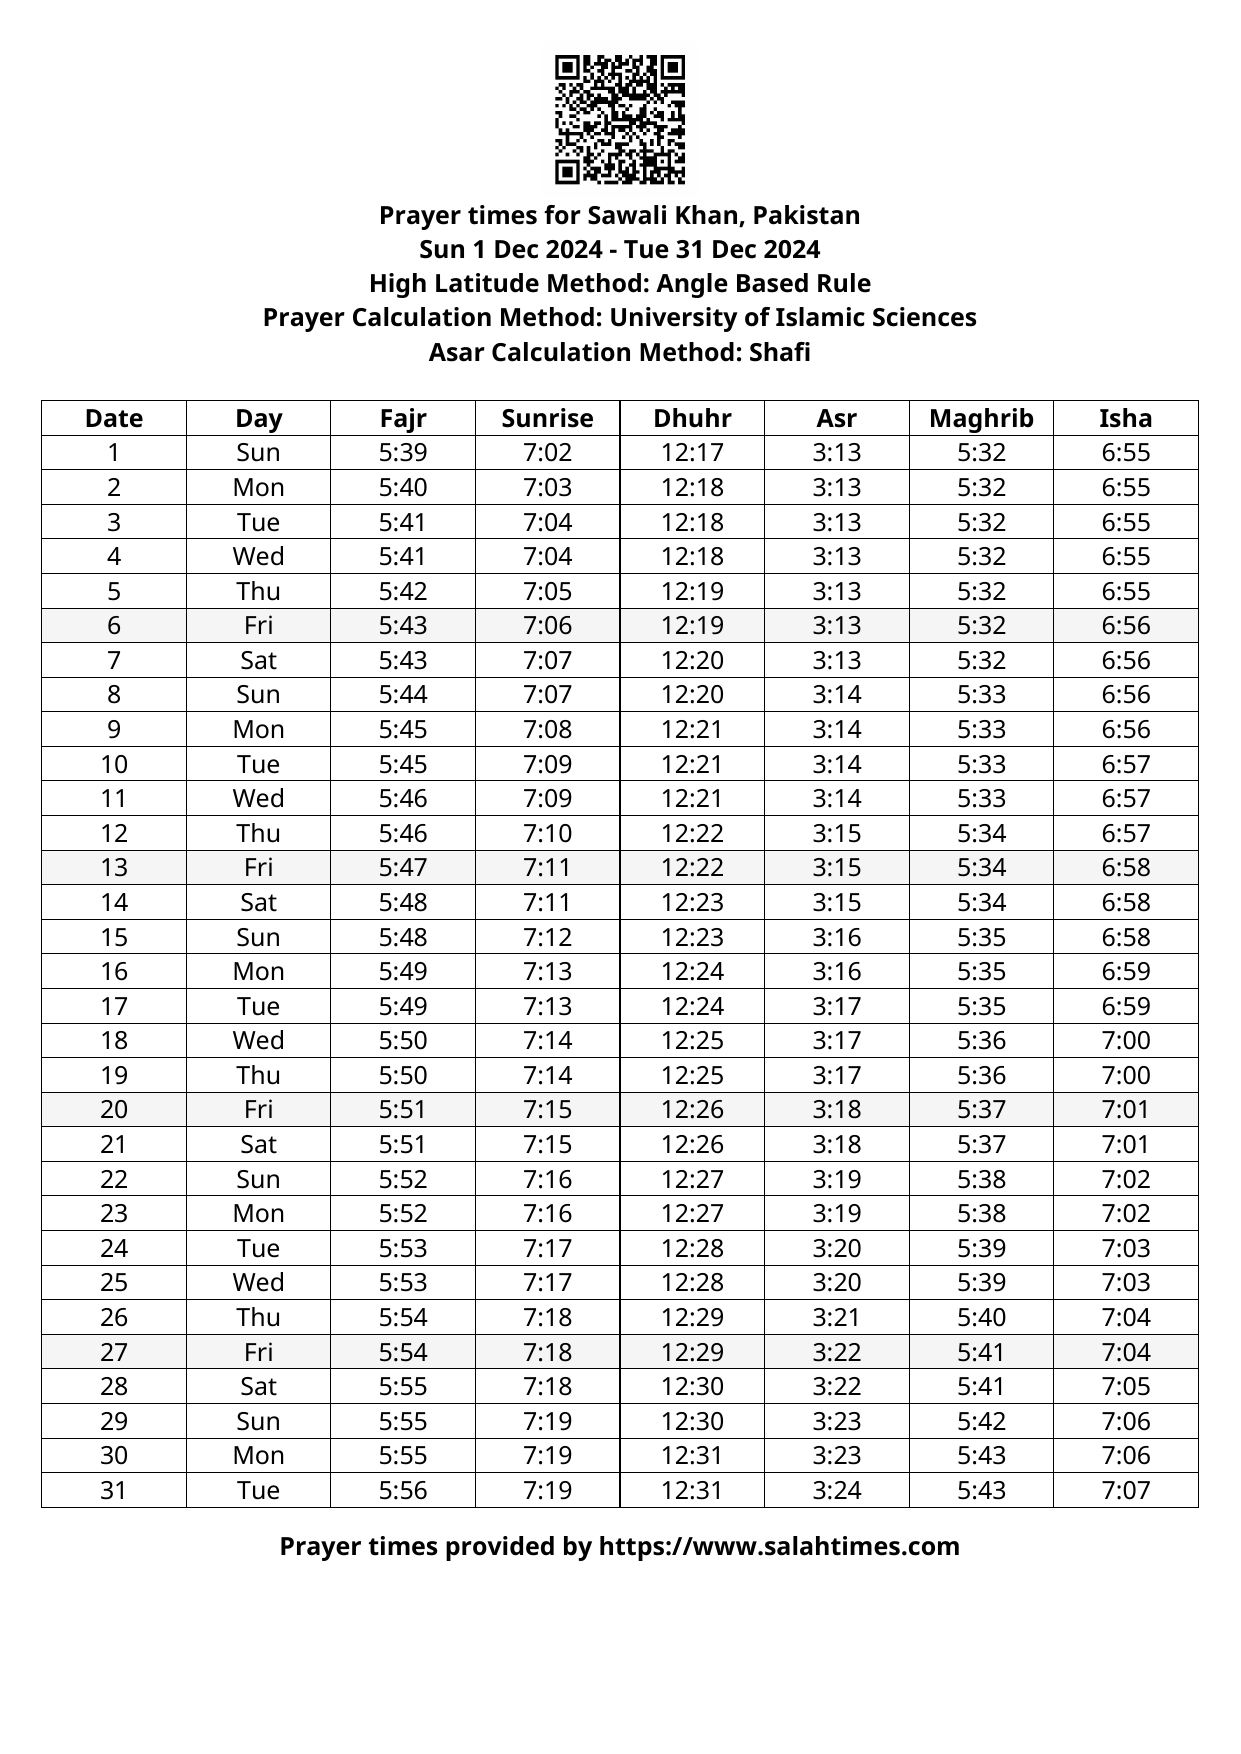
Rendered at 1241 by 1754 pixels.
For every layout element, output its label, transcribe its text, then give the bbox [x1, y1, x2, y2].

table_cell 12:30 [621, 1404, 764, 1437]
table_cell 5:39 [910, 1231, 1053, 1264]
table_cell 17 [42, 989, 186, 1022]
table_cell 3:22 [765, 1369, 909, 1403]
table_cell 26 [42, 1300, 186, 1334]
table_cell 12:21 [621, 781, 764, 815]
table_cell 3:20 [765, 1231, 909, 1264]
text Sun 1 Dec 2024 - Tue 31 Dec 2024 [42, 232, 1198, 266]
table_cell 3:13 [765, 436, 909, 469]
table_cell Wed [187, 1024, 330, 1057]
table_cell 7:06 [476, 609, 619, 642]
table_cell 12:21 [621, 712, 764, 746]
table_cell Mon [187, 1196, 330, 1230]
table_cell Sat [187, 1127, 330, 1161]
table_cell 7:04 [1054, 1300, 1198, 1334]
table_cell 3:24 [765, 1473, 909, 1507]
table_cell Sat [187, 885, 330, 919]
table_cell 5:39 [910, 1266, 1053, 1299]
table_cell 5:37 [910, 1093, 1053, 1126]
table_cell 18 [42, 1024, 186, 1057]
table_cell 7:01 [1054, 1127, 1198, 1161]
table_cell 1 [42, 436, 186, 469]
table_cell 10 [42, 747, 186, 780]
table_cell 28 [42, 1369, 186, 1403]
table_cell 5:45 [331, 747, 475, 780]
table_cell 7:19 [476, 1404, 619, 1437]
table_cell 12:29 [621, 1300, 764, 1334]
table_cell 7:18 [476, 1300, 619, 1334]
table_cell 7:10 [476, 816, 619, 849]
table_cell Thu [187, 1058, 330, 1092]
table_cell 4 [42, 539, 186, 573]
table_cell 22 [42, 1162, 186, 1195]
table_cell 5:32 [910, 436, 1053, 469]
table_cell 5:54 [331, 1335, 475, 1368]
table_cell 7:17 [476, 1231, 619, 1264]
table_cell 16 [42, 954, 186, 988]
table_cell 6 [42, 609, 186, 642]
table_cell 7:14 [476, 1058, 619, 1092]
table_cell 5:46 [331, 781, 475, 815]
table_cell 3:23 [765, 1404, 909, 1437]
table_header Day [187, 401, 330, 434]
table_cell 5:52 [331, 1196, 475, 1230]
table_cell 3:14 [765, 712, 909, 746]
table_cell 27 [42, 1335, 186, 1368]
table_cell 7:08 [476, 712, 619, 746]
table_cell 5:32 [910, 574, 1053, 607]
table_header Fajr [331, 401, 475, 434]
table_cell 3:13 [765, 505, 909, 538]
table_cell 6:59 [1054, 989, 1198, 1022]
table_cell 7:04 [476, 505, 619, 538]
table_cell 14 [42, 885, 186, 919]
table_cell 12:26 [621, 1093, 764, 1126]
table_cell 5:43 [331, 643, 475, 677]
table_cell Tue [187, 1231, 330, 1264]
table_cell Fri [187, 1093, 330, 1126]
table_cell Sat [187, 643, 330, 677]
table_cell 24 [42, 1231, 186, 1264]
table_cell Fri [187, 1335, 330, 1368]
table_cell 12:30 [621, 1369, 764, 1403]
table_cell Tue [187, 505, 330, 538]
table_cell Mon [187, 954, 330, 988]
table_cell 6:58 [1054, 920, 1198, 953]
table_cell 7:17 [476, 1266, 619, 1299]
table_cell 21 [42, 1127, 186, 1161]
table_cell 19 [42, 1058, 186, 1092]
table_cell 5:47 [331, 851, 475, 884]
table_cell 3:17 [765, 1024, 909, 1057]
table_cell 6:59 [1054, 954, 1198, 988]
table_cell 5 [42, 574, 186, 607]
table_cell 5:50 [331, 1024, 475, 1057]
table_cell 23 [42, 1196, 186, 1230]
table_cell 3:13 [765, 643, 909, 677]
table_cell 3:17 [765, 989, 909, 1022]
table_cell 5:32 [910, 539, 1053, 573]
picture [542, 41, 699, 198]
table_cell 7:12 [476, 920, 619, 953]
table_cell 5:33 [910, 781, 1053, 815]
table_cell 12:24 [621, 989, 764, 1022]
table_cell 12:25 [621, 1058, 764, 1092]
table_cell 6:57 [1054, 747, 1198, 780]
table_cell 5:38 [910, 1162, 1053, 1195]
table_cell Sun [187, 1162, 330, 1195]
table_cell 5:42 [331, 574, 475, 607]
table_cell 7:13 [476, 989, 619, 1022]
table_header Maghrib [910, 401, 1053, 434]
table_cell 7:07 [476, 643, 619, 677]
text Prayer times for Sawali Khan, Pakistan [42, 198, 1198, 232]
table_cell 5:41 [331, 539, 475, 573]
table_cell 3:13 [765, 539, 909, 573]
table_cell Thu [187, 816, 330, 849]
table_cell 6:58 [1054, 851, 1198, 884]
table_cell 5:32 [910, 609, 1053, 642]
table_cell 7:02 [1054, 1196, 1198, 1230]
table_cell 12:22 [621, 851, 764, 884]
table_cell 6:55 [1054, 505, 1198, 538]
table_cell 3:18 [765, 1127, 909, 1161]
table_cell 3:22 [765, 1335, 909, 1368]
table_cell 12:25 [621, 1024, 764, 1057]
table_cell 7:00 [1054, 1058, 1198, 1092]
table_cell 31 [42, 1473, 186, 1507]
table_cell 5:34 [910, 816, 1053, 849]
table_cell 12:27 [621, 1162, 764, 1195]
table_cell 5:41 [331, 505, 475, 538]
table_cell 12:20 [621, 643, 764, 677]
table_cell Wed [187, 781, 330, 815]
table_cell 5:35 [910, 954, 1053, 988]
table_cell Tue [187, 747, 330, 780]
table_cell 7:13 [476, 954, 619, 988]
table_cell 5:43 [331, 609, 475, 642]
table_cell 6:55 [1054, 539, 1198, 573]
table_cell 7:09 [476, 781, 619, 815]
table_cell 6:56 [1054, 643, 1198, 677]
table_cell 12:23 [621, 885, 764, 919]
table_cell 12 [42, 816, 186, 849]
table_cell Sun [187, 678, 330, 711]
table_cell 5:48 [331, 920, 475, 953]
table_cell 9 [42, 712, 186, 746]
table_cell 3:13 [765, 470, 909, 504]
table_cell 3:20 [765, 1266, 909, 1299]
table_cell 5:41 [910, 1335, 1053, 1368]
table_cell 12:31 [621, 1473, 764, 1507]
table_cell 5:49 [331, 954, 475, 988]
table_header Dhuhr [621, 401, 764, 434]
table_cell 12:18 [621, 539, 764, 573]
table_cell Sun [187, 436, 330, 469]
table_cell 7:19 [476, 1473, 619, 1507]
table_cell 5:32 [910, 470, 1053, 504]
table_cell 3:16 [765, 954, 909, 988]
table_cell 5:50 [331, 1058, 475, 1092]
table_cell 3:19 [765, 1162, 909, 1195]
table_cell 6:55 [1054, 574, 1198, 607]
table_cell 7:14 [476, 1024, 619, 1057]
table_cell 12:31 [621, 1439, 764, 1472]
table_cell 2 [42, 470, 186, 504]
table_cell 5:34 [910, 885, 1053, 919]
table_cell 7:09 [476, 747, 619, 780]
table_cell 12:28 [621, 1231, 764, 1264]
table_cell 3:15 [765, 816, 909, 849]
table_cell 3:13 [765, 574, 909, 607]
table_cell 5:42 [910, 1404, 1053, 1437]
table_cell 5:56 [331, 1473, 475, 1507]
table_cell 5:55 [331, 1404, 475, 1437]
table_cell 5:41 [910, 1369, 1053, 1403]
table_cell 6:55 [1054, 470, 1198, 504]
table_cell 5:36 [910, 1058, 1053, 1092]
table_cell 7:04 [1054, 1335, 1198, 1368]
table_cell 5:32 [910, 505, 1053, 538]
table_cell 12:19 [621, 609, 764, 642]
table_cell 3:23 [765, 1439, 909, 1472]
table_cell 7:00 [1054, 1024, 1198, 1057]
table_cell 3 [42, 505, 186, 538]
table_cell 7:02 [1054, 1162, 1198, 1195]
table_cell 7:15 [476, 1127, 619, 1161]
table_cell 12:24 [621, 954, 764, 988]
table_cell 5:51 [331, 1127, 475, 1161]
table_cell 7:03 [476, 470, 619, 504]
table_cell Thu [187, 1300, 330, 1334]
table_cell 20 [42, 1093, 186, 1126]
table_cell 6:58 [1054, 885, 1198, 919]
table_cell 5:53 [331, 1231, 475, 1264]
table_cell 7:19 [476, 1439, 619, 1472]
table_cell 6:55 [1054, 436, 1198, 469]
table_cell 3:14 [765, 747, 909, 780]
table_cell 5:35 [910, 989, 1053, 1022]
table_cell 3:19 [765, 1196, 909, 1230]
table_cell Wed [187, 1266, 330, 1299]
table_header Date [42, 401, 186, 434]
table_cell 5:43 [910, 1439, 1053, 1472]
table_cell 7:04 [476, 539, 619, 573]
table_cell Fri [187, 851, 330, 884]
table_cell 5:40 [910, 1300, 1053, 1334]
table_cell 6:56 [1054, 712, 1198, 746]
table_cell 7:05 [1054, 1369, 1198, 1403]
table_cell 6:57 [1054, 781, 1198, 815]
table_cell 5:51 [331, 1093, 475, 1126]
table_cell Mon [187, 470, 330, 504]
table_cell 7:02 [476, 436, 619, 469]
table_cell 3:16 [765, 920, 909, 953]
table_cell 7:05 [476, 574, 619, 607]
table_cell 5:36 [910, 1024, 1053, 1057]
table_cell 5:46 [331, 816, 475, 849]
table_cell Mon [187, 1439, 330, 1472]
table_header Isha [1054, 401, 1198, 434]
table_cell 3:13 [765, 609, 909, 642]
table_cell 12:20 [621, 678, 764, 711]
table_cell 3:18 [765, 1093, 909, 1126]
table_cell Tue [187, 1473, 330, 1507]
table_cell 25 [42, 1266, 186, 1299]
table_cell 7:06 [1054, 1404, 1198, 1437]
table_cell Sat [187, 1369, 330, 1403]
table_cell 5:37 [910, 1127, 1053, 1161]
table_cell 13 [42, 851, 186, 884]
table_cell 6:56 [1054, 609, 1198, 642]
table_cell Thu [187, 574, 330, 607]
table_cell 7:07 [1054, 1473, 1198, 1507]
table_cell 5:33 [910, 678, 1053, 711]
table_cell Sun [187, 1404, 330, 1437]
table_cell 5:48 [331, 885, 475, 919]
table_cell 7:03 [1054, 1231, 1198, 1264]
table_cell 8 [42, 678, 186, 711]
table_cell 7:16 [476, 1162, 619, 1195]
table_cell 12:21 [621, 747, 764, 780]
table_cell 7:01 [1054, 1093, 1198, 1126]
table_cell 3:14 [765, 678, 909, 711]
table_cell 29 [42, 1404, 186, 1437]
table_cell 3:15 [765, 851, 909, 884]
table_cell 5:38 [910, 1196, 1053, 1230]
table_cell 12:22 [621, 816, 764, 849]
table_cell 5:33 [910, 747, 1053, 780]
table_cell 12:17 [621, 436, 764, 469]
table_header Sunrise [476, 401, 619, 434]
table_cell 3:21 [765, 1300, 909, 1334]
table_cell 7:06 [1054, 1439, 1198, 1472]
table_cell Sun [187, 920, 330, 953]
table_cell 3:15 [765, 885, 909, 919]
table_cell 12:18 [621, 505, 764, 538]
table_cell 5:32 [910, 643, 1053, 677]
table_cell 5:33 [910, 712, 1053, 746]
table_cell 5:52 [331, 1162, 475, 1195]
table_cell 12:19 [621, 574, 764, 607]
table_cell 7:18 [476, 1335, 619, 1368]
table_cell 3:14 [765, 781, 909, 815]
table_cell 12:27 [621, 1196, 764, 1230]
table_cell 7:11 [476, 885, 619, 919]
table_cell 5:45 [331, 712, 475, 746]
table_cell Mon [187, 712, 330, 746]
table_cell 15 [42, 920, 186, 953]
table_cell 12:23 [621, 920, 764, 953]
table_cell 6:57 [1054, 816, 1198, 849]
table_cell 30 [42, 1439, 186, 1472]
table_cell 12:18 [621, 470, 764, 504]
table_cell 7:11 [476, 851, 619, 884]
table_cell 5:53 [331, 1266, 475, 1299]
table_cell 7:16 [476, 1196, 619, 1230]
table_cell 11 [42, 781, 186, 815]
table_cell 12:28 [621, 1266, 764, 1299]
table_cell 7:18 [476, 1369, 619, 1403]
table_cell 5:55 [331, 1369, 475, 1403]
table_cell 12:26 [621, 1127, 764, 1161]
table_cell Wed [187, 539, 330, 573]
text High Latitude Method: Angle Based Rule [42, 266, 1198, 300]
table_cell Tue [187, 989, 330, 1022]
table_cell Fri [187, 609, 330, 642]
table_cell 12:29 [621, 1335, 764, 1368]
table_cell 7:07 [476, 678, 619, 711]
table_cell 5:54 [331, 1300, 475, 1334]
table_cell 7:03 [1054, 1266, 1198, 1299]
table_cell 5:40 [331, 470, 475, 504]
table_cell 3:17 [765, 1058, 909, 1092]
table_header Asr [765, 401, 909, 434]
text Prayer Calculation Method: University of Islamic Sciences [42, 300, 1198, 334]
table_cell 6:56 [1054, 678, 1198, 711]
table_cell 5:34 [910, 851, 1053, 884]
text Prayer times provided by https://www.salahtimes.com [42, 1528, 1198, 1563]
table_cell 7:15 [476, 1093, 619, 1126]
table_cell 5:49 [331, 989, 475, 1022]
table_cell 5:55 [331, 1439, 475, 1472]
table_cell 7 [42, 643, 186, 677]
table_cell 5:35 [910, 920, 1053, 953]
table_cell 5:44 [331, 678, 475, 711]
table_cell 5:39 [331, 436, 475, 469]
table_cell 5:43 [910, 1473, 1053, 1507]
text Asar Calculation Method: Shafi [42, 334, 1198, 368]
